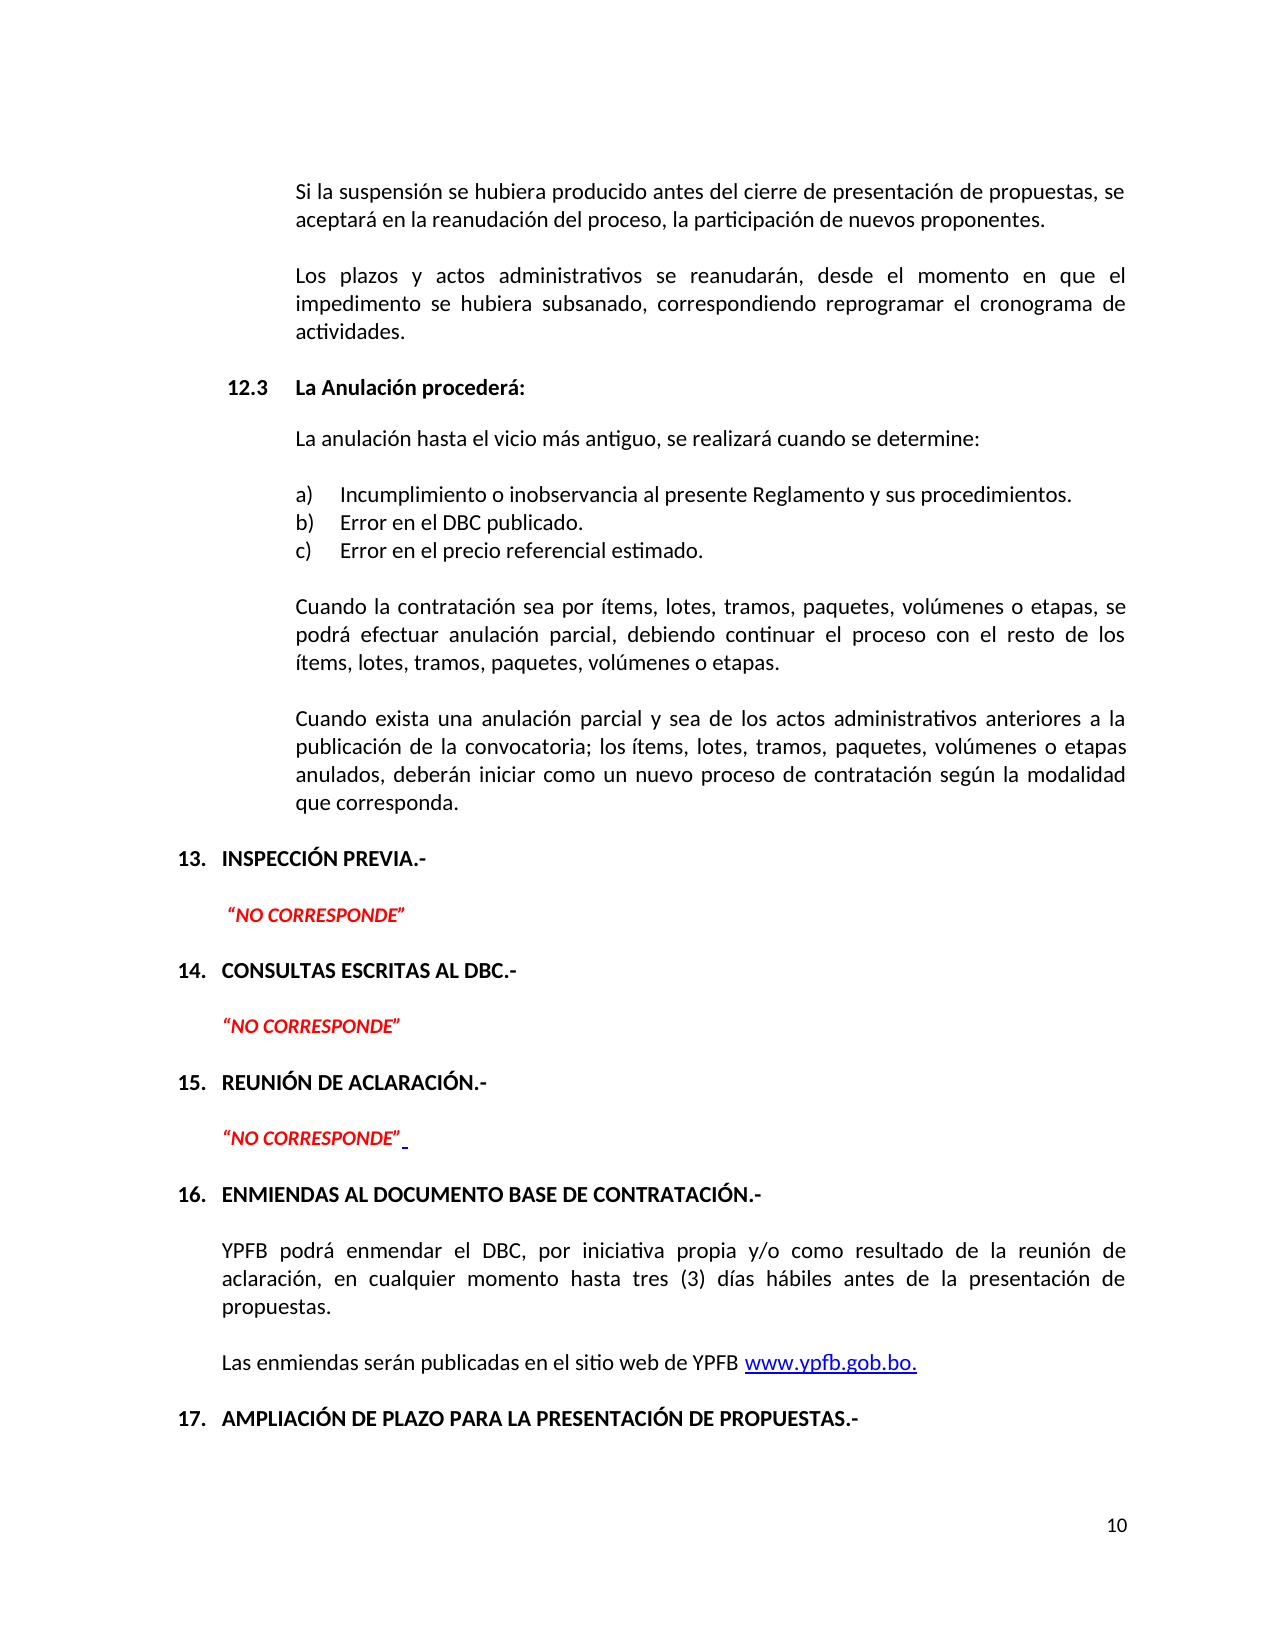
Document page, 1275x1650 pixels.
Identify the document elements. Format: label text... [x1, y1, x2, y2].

text YPFB podrá enmendar el DBC, por iniciativa propia y/o como resultado de la reunión de aclaración, en cualquier momento hasta tres (3) días hábiles antes de la presentación de propuestas. [222, 1236, 1127, 1320]
list Error en el DBC publicado. [295, 508, 1127, 536]
text “NO CORRESPONDE” [222, 902, 1127, 927]
list Incumplimiento o inobservancia al presente Reglamento y sus procedimientos. [295, 480, 1127, 508]
list INSPECCIÓN PREVIA.- [177, 844, 1127, 873]
list AMPLIACIÓN DE PLAZO PARA LA PRESENTACIÓN DE PROPUESTAS.- [177, 1404, 1127, 1432]
list Error en el precio referencial estimado. [295, 536, 1127, 564]
text Los plazos y actos administrativos se reanudarán, desde el momento en que el impedimento se hubiera subsanado, correspondiendo reprogramar el cronograma de actividades. [295, 261, 1127, 345]
text “NO CORRESPONDE” [222, 1013, 1127, 1039]
text Si la suspensión se hubiera producido antes del cierre de presentación de propuestas, se aceptará en la reanudación del proceso, la participación de nuevos proponentes. [295, 177, 1127, 233]
list ENMIENDAS AL DOCUMENTO BASE DE CONTRATACIÓN.- [177, 1180, 1127, 1208]
list Las enmiendas serán publicadas en el sitio web de YPFB www.ypfb.gob.bo. [222, 1348, 1127, 1376]
list REUNIÓN DE ACLARACIÓN.- [177, 1068, 1127, 1096]
text Cuando la contratación sea por ítems, lotes, tramos, paquetes, volúmenes o etapas, se podrá efectuar anulación parcial, debiendo continuar el proceso con el resto de los ítems, lotes, tramos, paquetes, volúmenes o etapas. [295, 592, 1127, 676]
list La Anulación procederá: [227, 373, 1127, 401]
text Cuando exista una anulación parcial y sea de los actos administrativos anteriores a la publicación de la convocatoria; los ítems, lotes, tramos, paquetes, volúmenes o etapas anulados, deberán iniciar como un nuevo proceso de contratación según la modalidad que corresponda. [295, 704, 1127, 817]
text “NO CORRESPONDE” [222, 1125, 1127, 1151]
text La anulación hasta el vicio más antiguo, se realizará cuando se determine: [251, 424, 1127, 452]
list CONSULTAS ESCRITAS AL DBC.- [177, 956, 1127, 984]
